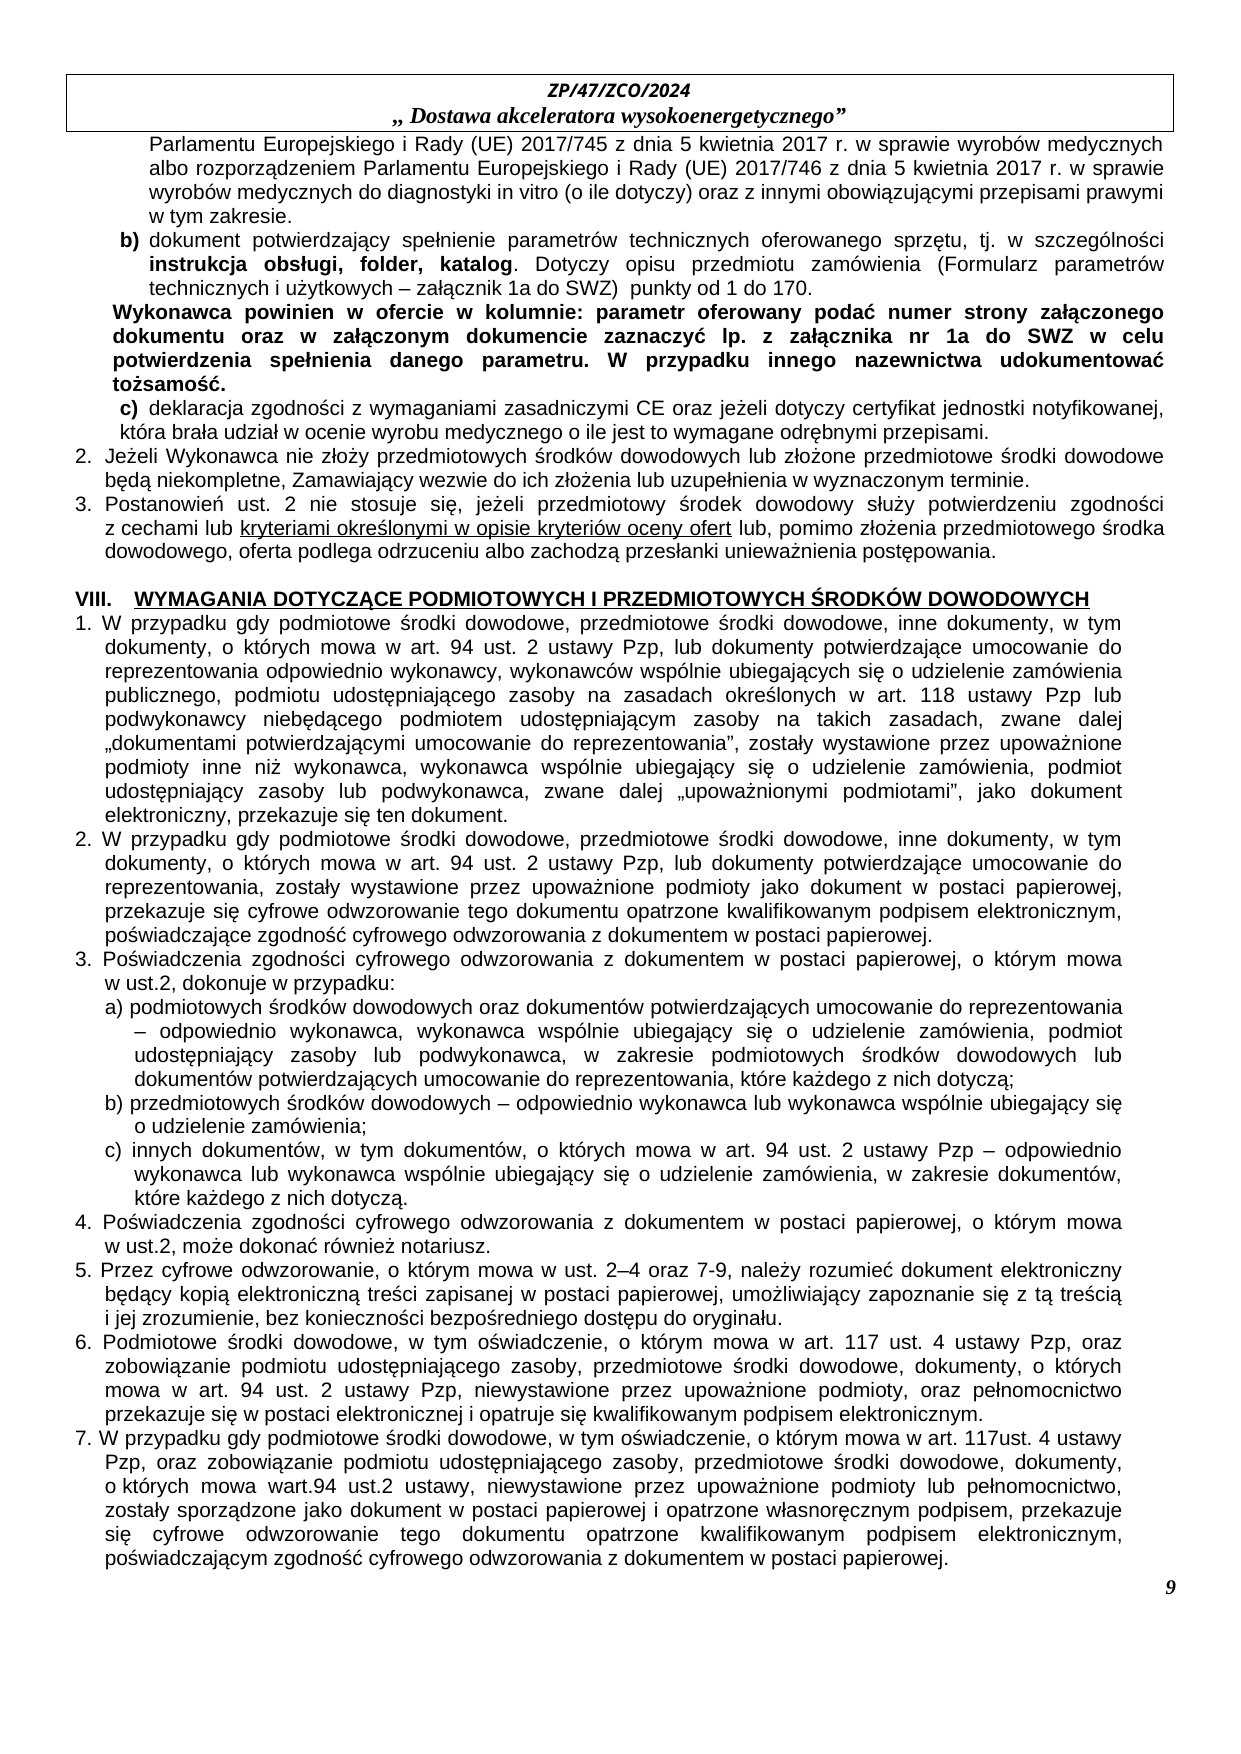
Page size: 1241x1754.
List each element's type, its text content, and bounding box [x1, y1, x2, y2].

text 3. Poświadczenia zgodności cyfrowego odwzorowania z dokumentem w postaci papierowej, o którym mowa w ust.2, dokonuje w przypadku: [75, 947, 1123, 994]
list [119, 132, 1165, 228]
text Wykonawca powinien w ofercie w kolumnie: parametr oferowany podać numer strony załączonego dokumentu oraz w załączonym dokumencie zaznaczyć lp. z załącznika nr 1a do SWZ w celu potwierdzenia spełnienia danego parametru. W przypadku innego nazewnictwa udokumentować tożsamość. [112, 300, 1165, 396]
list deklaracja zgodności z wymaganiami zasadniczymi CE oraz jeżeli dotyczy certyfikat jednostki notyfikowanej, która brała udział w ocenie wyrobu medycznego o ile jest to wymagane odrębnymi przepisami. [119, 396, 1165, 443]
list dokument potwierdzający spełnienie parametrów technicznych oferowanego sprzętu, tj. w szczególności instrukcja obsługi, folder, katalog. Dotyczy opisu przedmiotu zamówienia (Formularz parametrów technicznych i użytkowych – załącznik 1a do SWZ) punkty od 1 do 170. [119, 228, 1165, 300]
text b) przedmiotowych środków dowodowych – odpowiednio wykonawca lub wykonawca wspólnie ubiegający się o udzielenie zamówienia; [104, 1090, 1123, 1138]
text 4. Poświadczenia zgodności cyfrowego odwzorowania z dokumentem w postaci papierowej, o którym mowa w ust.2, może dokonać również notariusz. [75, 1210, 1123, 1258]
text 6. Podmiotowe środki dowodowe, w tym oświadczenie, o którym mowa w art. 117 ust. 4 ustawy Pzp, oraz zobowiązanie podmiotu udostępniającego zasoby, przedmiotowe środki dowodowe, dokumenty, o których mowa w art. 94 ust. 2 ustawy Pzp, niewystawione przez upoważnione podmioty, oraz pełnomocnictwo przekazuje się w postaci elektronicznej i opatruje się kwalifikowanym podpisem elektronicznym. [75, 1330, 1123, 1426]
list Postanowień ust. 2 nie stosuje się, jeżeli przedmiotowy środek dowodowy służy potwierdzeniu zgodności z cechami lub kryteriami określonymi w opisie kryteriów oceny ofert lub, pomimo złożenia przedmiotowego środka dowodowego, oferta podlega odrzuceniu albo zachodzą przesłanki unieważnienia postępowania. [75, 491, 1165, 563]
text a) podmiotowych środków dowodowych oraz dokumentów potwierdzających umocowanie do reprezentowania – odpowiednio wykonawca, wykonawca wspólnie ubiegający się o udzielenie zamówienia, podmiot udostępniający zasoby lub podwykonawca, w zakresie podmiotowych środków dowodowych lub dokumentów potwierdzających umocowanie do reprezentowania, które każdego z nich dotyczą; [104, 994, 1123, 1090]
text 2. W przypadku gdy podmiotowe środki dowodowe, przedmiotowe środki dowodowe, inne dokumenty, w tym dokumenty, o których mowa w art. 94 ust. 2 ustawy Pzp, lub dokumenty potwierdzające umocowanie do reprezentowania, zostały wystawione przez upoważnione podmioty jako dokument w postaci papierowej, przekazuje się cyfrowe odwzorowanie tego dokumentu opatrzone kwalifikowanym podpisem elektronicznym, poświadczające zgodność cyfrowego odwzorowania z dokumentem w postaci papierowej. [75, 827, 1123, 947]
list WYMAGANIA DOTYCZĄCE PODMIOTOWYCH I PRZEDMIOTOWYCH ŚRODKÓW DOWODOWYCH [75, 587, 1123, 611]
text 7. W przypadku gdy podmiotowe środki dowodowe, w tym oświadczenie, o którym mowa w art. 117ust. 4 ustawy Pzp, oraz zobowiązanie podmiotu udostępniającego zasoby, przedmiotowe środki dowodowe, dokumenty, o których mowa wart.94 ust.2 ustawy, niewystawione przez upoważnione podmioty lub pełnomocnictwo, zostały sporządzone jako dokument w postaci papierowej i opatrzone własnoręcznym podpisem, przekazuje się cyfrowe odwzorowanie tego dokumentu opatrzone kwalifikowanym podpisem elektronicznym, poświadczającym zgodność cyfrowego odwzorowania z dokumentem w postaci papierowej. [75, 1426, 1123, 1569]
text 5. Przez cyfrowe odwzorowanie, o którym mowa w ust. 2–4 oraz 7-9, należy rozumieć dokument elektroniczny będący kopią elektroniczną treści zapisanej w postaci papierowej, umożliwiający zapoznanie się z tą treścią i jej zrozumienie, bez konieczności bezpośredniego dostępu do oryginału. [75, 1258, 1123, 1330]
text 1. W przypadku gdy podmiotowe środki dowodowe, przedmiotowe środki dowodowe, inne dokumenty, w tym dokumenty, o których mowa w art. 94 ust. 2 ustawy Pzp, lub dokumenty potwierdzające umocowanie do reprezentowania odpowiednio wykonawcy, wykonawców wspólnie ubiegających się o udzielenie zamówienia publicznego, podmiotu udostępniającego zasoby na zasadach określonych w art. 118 ustawy Pzp lub podwykonawcy niebędącego podmiotem udostępniającym zasoby na takich zasadach, zwane dalej „dokumentami potwierdzającymi umocowanie do reprezentowania”, zostały wystawione przez upoważnione podmioty inne niż wykonawca, wykonawca wspólnie ubiegający się o udzielenie zamówienia, podmiot udostępniający zasoby lub podwykonawca, zwane dalej „upoważnionymi podmiotami”, jako dokument elektroniczny, przekazuje się ten dokument. [75, 611, 1123, 827]
text c) innych dokumentów, w tym dokumentów, o których mowa w art. 94 ust. 2 ustawy Pzp – odpowiednio wykonawca lub wykonawca wspólnie ubiegający się o udzielenie zamówienia, w zakresie dokumentów, które każdego z nich dotyczą. [104, 1138, 1123, 1210]
list Jeżeli Wykonawca nie złoży przedmiotowych środków dowodowych lub złożone przedmiotowe środki dowodowe będą niekompletne, Zamawiający wezwie do ich złożenia lub uzupełnienia w wyznaczonym terminie. [75, 443, 1165, 491]
